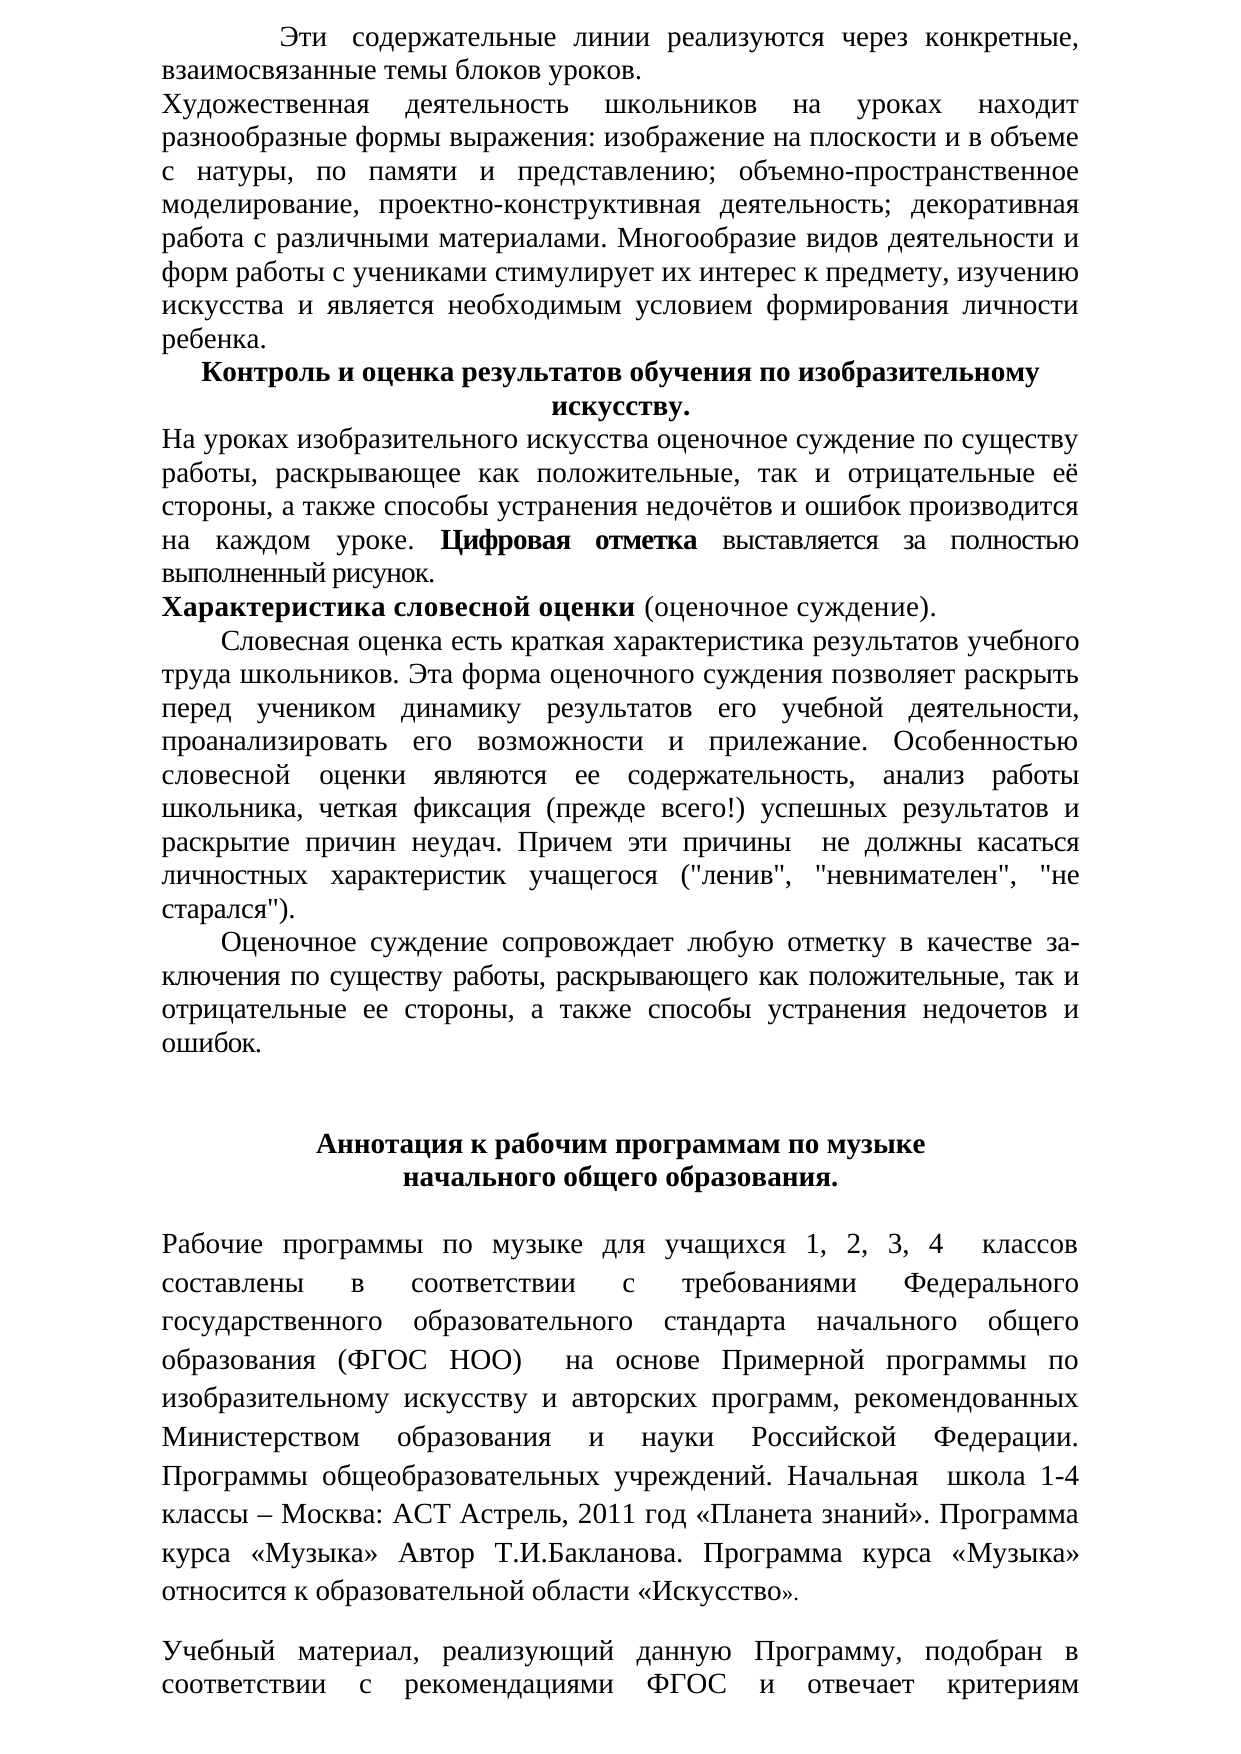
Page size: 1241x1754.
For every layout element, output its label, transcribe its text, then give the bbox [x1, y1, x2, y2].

text Контроль и оценка результатов обучения по изобразительному искусству. [161, 354, 1080, 421]
text Эти содержательные линии реализуются через конкретные, взаимосвязанные темы блоков уроков. [161, 19, 1080, 86]
text Словесная оценка есть краткая характеристика результатов учебного труда школьников. Эта форма оценочного суждения позволяет раскрыть перед учеником динамику результатов его учебной деятельности, проанализировать его возможности и прилежание. Особенностью словесной оценки являются ее содержательность, анализ работы школьника, четкая фиксация (прежде всего!) успешных результатов и раскрытие причин неудач. Причем эти причины не должны касаться личностных характеристик учащегося ("ленив", "невнимателен", "не старался"). [161, 623, 1080, 924]
text Рабочие программы по музыке для учащихся 1, 2, 3, 4 классов составлены в соответствии с требованиями Федерального государственного образовательного стандарта начального общего образования (ФГОС НОО) на основе Примерной программы по изобразительному искусству и авторских программ, рекомендованных Министерством образования и науки Российской Федерации. Программы общеобразовательных учреждений. Начальная школа 1-4 классы – Москва: АСТ Астрель, 2011 год «Планета знаний». Программа курса «Музыка» Автор Т.И.Бакланова. Программа курса «Музыка» относится к образовательной области «Искусство». [161, 1226, 1080, 1607]
text Аннотация к рабочим программам по музыке [161, 1126, 1080, 1159]
text На уроках изобразительного искусства оценочное суждение по существу работы, раскрывающее как положительные, так и отрицательные её стороны, а также способы устранения недочётов и ошибок производится на каждом уроке. Цифровая отметка выставляется за полностью выполненный рисунок. [161, 421, 1080, 589]
text Оценочное суждение сопровождает любую отметку в качестве заключения по существу работы, раскрывающего как положительные, так и отрицательные ее стороны, а также способы устранения недочетов и ошибок. [161, 924, 1080, 1059]
text начального общего образования. [161, 1159, 1080, 1193]
text Характеристика словесной оценки (оценочное суждение). [161, 589, 1080, 623]
text Художественная деятельность школьников на уроках находит разнообразные формы выражения: изображение на плоскости и в объеме с натуры, по памяти и представлению; объемно-пространственное моделирование, проектно-конструктивная деятельность; декоративная работа с различными материалами. Многообразие видов деятельности и форм работы с учениками стимулирует их интерес к предмету, изучению искусства и является необходимым условием формирования личности ребенка. [161, 86, 1080, 354]
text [161, 1633, 1080, 1700]
